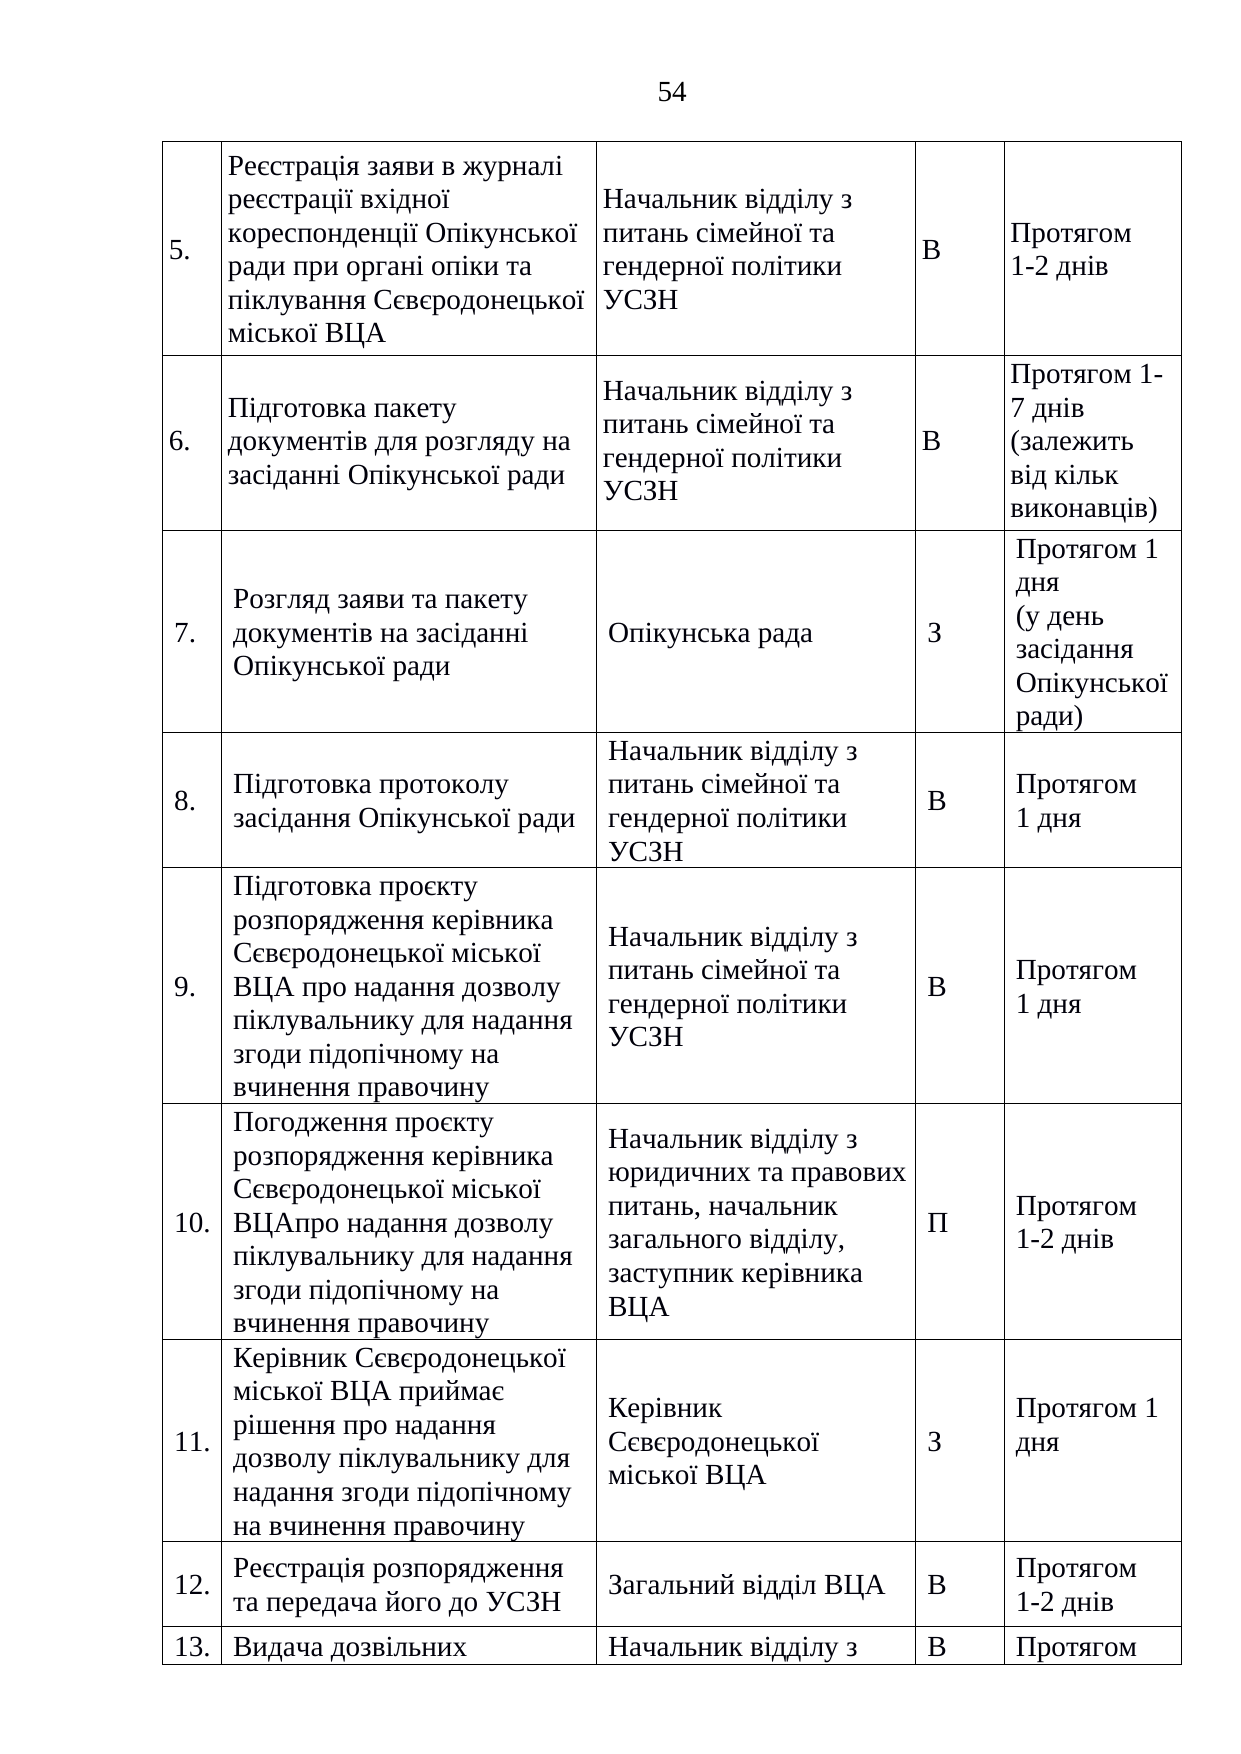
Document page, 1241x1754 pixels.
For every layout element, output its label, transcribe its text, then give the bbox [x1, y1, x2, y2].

table_cell Протягом 1 дня [1005, 733, 1181, 867]
table_cell З [916, 531, 1004, 732]
table_cell В [916, 1542, 1004, 1626]
table_cell В [916, 733, 1004, 867]
table_cell Погодження проєкту розпорядження керівника Сєвєродонецької міської ВЦАпро надання дозволу піклувальнику для надання згоди підопічному на вчинення правочину [222, 1104, 596, 1339]
table_cell 8. [163, 733, 221, 867]
table_cell З [916, 1340, 1004, 1541]
table_cell Протягом 1-2 днів [1005, 1104, 1181, 1339]
table_cell П [916, 1104, 1004, 1339]
table_cell 6. [163, 356, 221, 530]
table_cell Протягом 1-2 днів [1005, 1542, 1181, 1626]
table_cell 5. [163, 142, 221, 355]
table_cell Протягом 1 дня [1005, 868, 1181, 1103]
table_cell Протягом 1 дня [1005, 1340, 1181, 1541]
table_cell Протягом 1-2 днів [1005, 142, 1181, 355]
table_cell Загальний відділ ВЦА [597, 1542, 915, 1626]
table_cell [222, 1627, 596, 1664]
table_cell Розгляд заяви та пакету документів на засіданні Опікунської ради [222, 531, 596, 732]
table_cell Підготовка протоколу засідання Опікунської ради [222, 733, 596, 867]
table_cell В [916, 142, 1004, 355]
table_cell В [916, 1627, 1004, 1664]
table_cell Керівник Сєвєродонецької міської ВЦА приймає рішення про надання дозволу піклувальнику для надання згоди підопічному на вчинення правочину [222, 1340, 596, 1541]
table_cell Начальник відділу з питань сімейної та гендерної політики УСЗН [597, 142, 915, 355]
table_cell Реєстрація заяви в журналі реєстрації вхідної кореспонденції Опікунської ради при органі опіки та піклування Сєвєродонецької міської ВЦА [222, 142, 596, 355]
table_cell 9. [163, 868, 221, 1103]
table_cell В [916, 868, 1004, 1103]
table_cell Начальник відділу з питань сімейної та гендерної політики УСЗН [597, 733, 915, 867]
table_cell 11. [163, 1340, 221, 1541]
table_cell Протягом 1-7 днів (залежить від кільк виконавців) [1005, 356, 1181, 530]
table_cell 10. [163, 1104, 221, 1339]
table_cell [597, 1627, 915, 1664]
table_cell Начальник відділу з питань сімейної та гендерної політики УСЗН [597, 868, 915, 1103]
table_cell Підготовка пакету документів для розгляду на засіданні Опікунської ради [222, 356, 596, 530]
table_cell Протягом 1 дня (у день засідання Опікунської ради) [1005, 531, 1181, 732]
table_cell Протягом 1 дня [1005, 1627, 1181, 1664]
table_cell 7. [163, 531, 221, 732]
table_cell Керівник Сєвєродонецької міської ВЦА [597, 1340, 915, 1541]
table_cell 13. [163, 1627, 221, 1664]
table_cell Підготовка проєкту розпорядження керівника Сєвєродонецької міської ВЦА про надання дозволу піклувальнику для надання згоди підопічному на вчинення правочину [222, 868, 596, 1103]
table_cell В [916, 356, 1004, 530]
table_cell Начальник відділу з питань сімейної та гендерної політики УСЗН [597, 356, 915, 530]
table_cell 12. [163, 1542, 221, 1626]
table_cell Опікунська рада [597, 531, 915, 732]
table_cell Реєстрація розпорядження та передача його до УСЗН [222, 1542, 596, 1626]
table_cell Начальник відділу з юридичних та правових питань, начальник загального відділу, заступник керівника ВЦА [597, 1104, 915, 1339]
